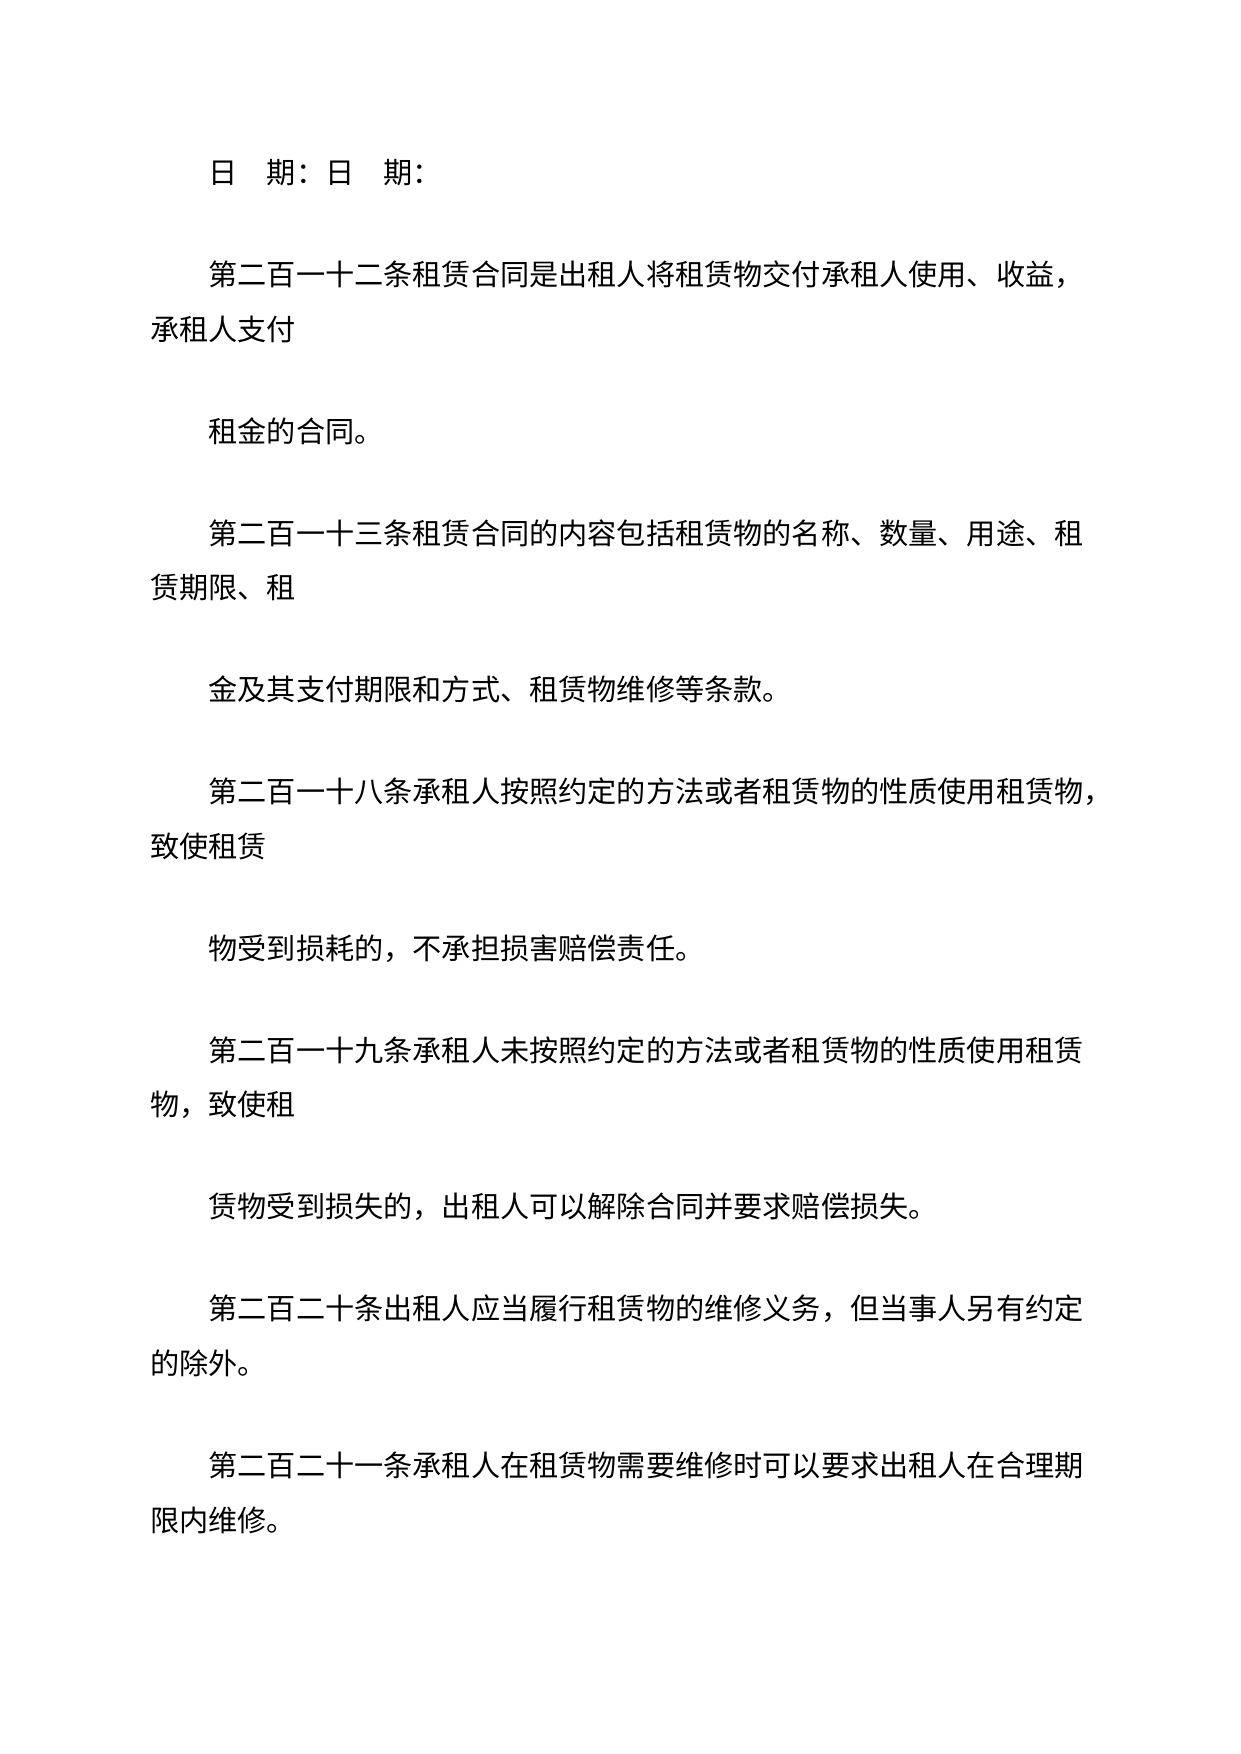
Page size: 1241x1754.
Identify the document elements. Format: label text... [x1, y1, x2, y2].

text 第二百一十三条租赁合同的内容包括租赁物的名称、数量、用途、租赁期限、租 [150, 510, 1090, 607]
text 第二百一十二条租赁合同是出租人将租赁物交付承租人使用、收益，承租人支付 [150, 252, 1090, 349]
text 租金的合同。 [150, 408, 1090, 451]
text 第二百一十九条承租人未按照约定的方法或者租赁物的性质使用租赁物，致使租 [150, 1027, 1090, 1124]
text 赁物受到损失的，出租人可以解除合同并要求赔偿损失。 [150, 1184, 1090, 1226]
text 日 期：日 期： [150, 150, 1090, 192]
text 第二百一十八条承租人按照约定的方法或者租赁物的性质使用租赁物，致使租赁 [150, 769, 1090, 866]
text 第二百二十一条承租人在租赁物需要维修时可以要求出租人在合理期限内维修。 [150, 1442, 1090, 1539]
text 物受到损耗的，不承担损害赔偿责任。 [150, 925, 1090, 968]
text 第二百二十条出租人应当履行租赁物的维修义务，但当事人另有约定的除外。 [150, 1286, 1090, 1383]
text 金及其支付期限和方式、租赁物维修等条款。 [150, 667, 1090, 709]
